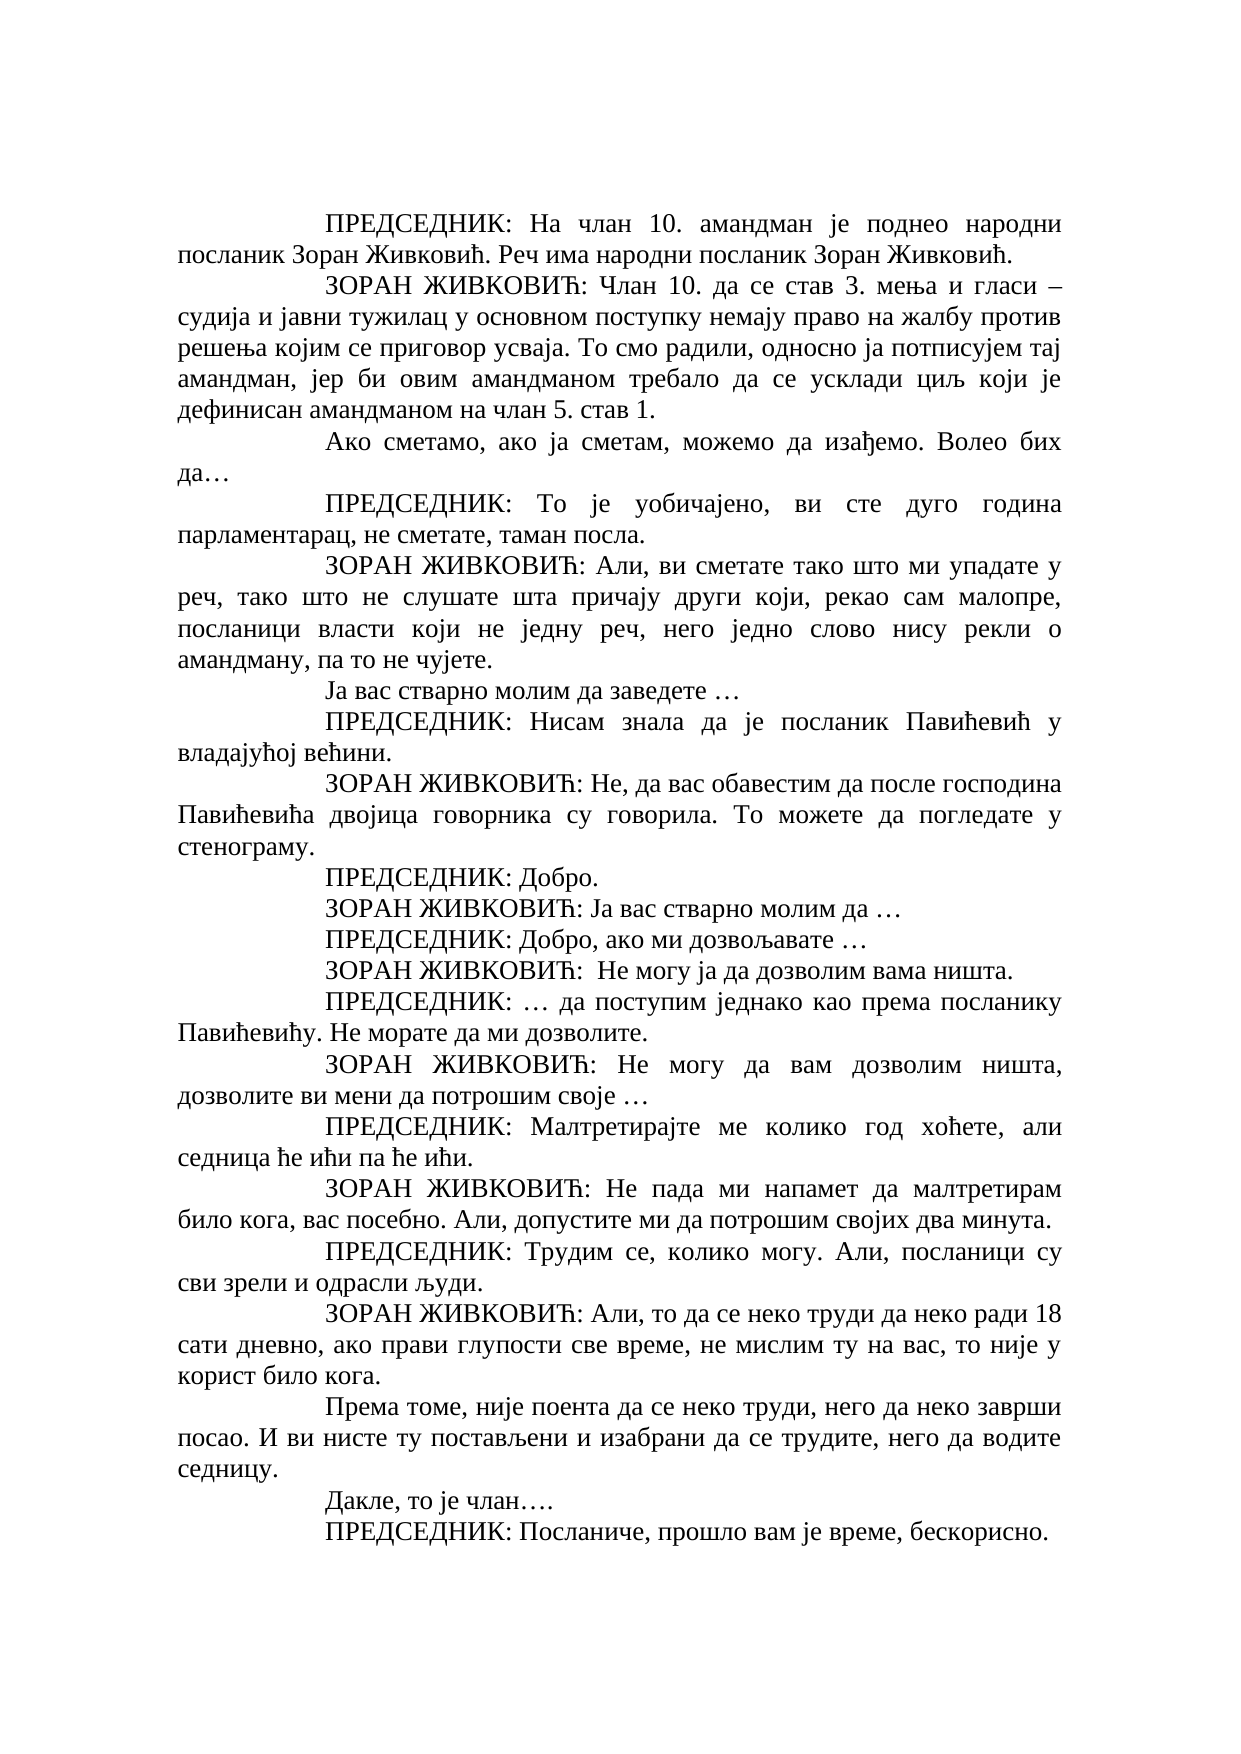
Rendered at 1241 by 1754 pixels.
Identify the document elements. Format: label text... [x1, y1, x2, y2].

text ЗОРАН ЖИВКОВИЋ: Члан 10. да се став 3. мења и гласи – судија и јавни тужилац у основном поступку немају право на жалбу против решења којим се приговор усваја. То смо радили, односно ја потписујем тај амандман, јер би овим амандманом требало да се усклади циљ који је дефинисан амандманом на члан 5. став 1. [177, 269, 1063, 425]
text ПРЕДСЕДНИК: То је уобичајено, ви сте дуго година парламентарац, не сметате, таман посла. [177, 487, 1063, 549]
text ПРЕДСЕДНИК: Добро, ако ми дозвољавате … [177, 923, 1063, 954]
text Ако сметамо, ако ја сметам, можемо да изађемо. Волео бих да… [177, 425, 1063, 487]
text ЗОРАН ЖИВКОВИЋ: Ја вас стварно молим да … [177, 892, 1063, 923]
text Дакле, то је члан…. [177, 1484, 1063, 1515]
text ЗОРАН ЖИВКОВИЋ: Али, ви сметате тако што ми упадате у реч, тако што не слушате шта причају други који, рекао сам малопре, посланици власти који не једну реч, него једно слово нису рекли о амандману, па то не чујете. [177, 549, 1063, 674]
text Ја вас стварно молим да заведете … [177, 674, 1063, 705]
text ПРЕДСЕДНИК: Малтретирајте ме колико год хоћете, али седница ће ићи па ће ићи. [177, 1110, 1063, 1172]
text ЗОРАН ЖИВКОВИЋ: Не, да вас обавестим да после господина Павићевића двојица говорника су говорила. То можете да погледате у стенограму. [177, 767, 1063, 861]
text ПРЕДСЕДНИК: Нисам знала да је посланик Павићевић у владајућој већини. [177, 705, 1063, 767]
text ЗОРАН ЖИВКОВИЋ: Не могу да вам дозволим ништа, дозволите ви мени да потрошим своје … [177, 1048, 1063, 1110]
text Према томе, није поента да се неко труди, него да неко заврши посао. И ви нисте ту постављени и изабрани да се трудите, него да водите седницу. [177, 1390, 1063, 1484]
text ЗОРАН ЖИВКОВИЋ: Не пада ми напамет да малтретирам било кога, вас посебно. Али, допустите ми да потрошим својих два минута. [177, 1172, 1063, 1234]
text ПРЕДСЕДНИК: Трудим се, колико могу. Али, посланици су сви зрели и одрасли људи. [177, 1234, 1063, 1297]
text ПРЕДСЕДНИК: Добро. [177, 861, 1063, 892]
text ПРЕДСЕДНИК: Посланиче, прошло вам је време, бескорисно. [177, 1515, 1063, 1546]
text ПРЕДСЕДНИК: На члан 10. амандман је поднео народни посланик Зоран Живковић. Реч има народни посланик Зоран Живковић. [177, 207, 1063, 269]
text ЗОРАН ЖИВКОВИЋ: Не могу ја да дозволим вама ништа. [177, 954, 1063, 985]
text ПРЕДСЕДНИК: … да поступим једнако као према посланику Павићевићу. Не морате да ми дозволите. [177, 985, 1063, 1048]
text ЗОРАН ЖИВКОВИЋ: Али, то да се неко труди да неко ради 18 сати дневно, ако прави глупости све време, не мислим ту на вас, то није у корист било кога. [177, 1297, 1063, 1390]
